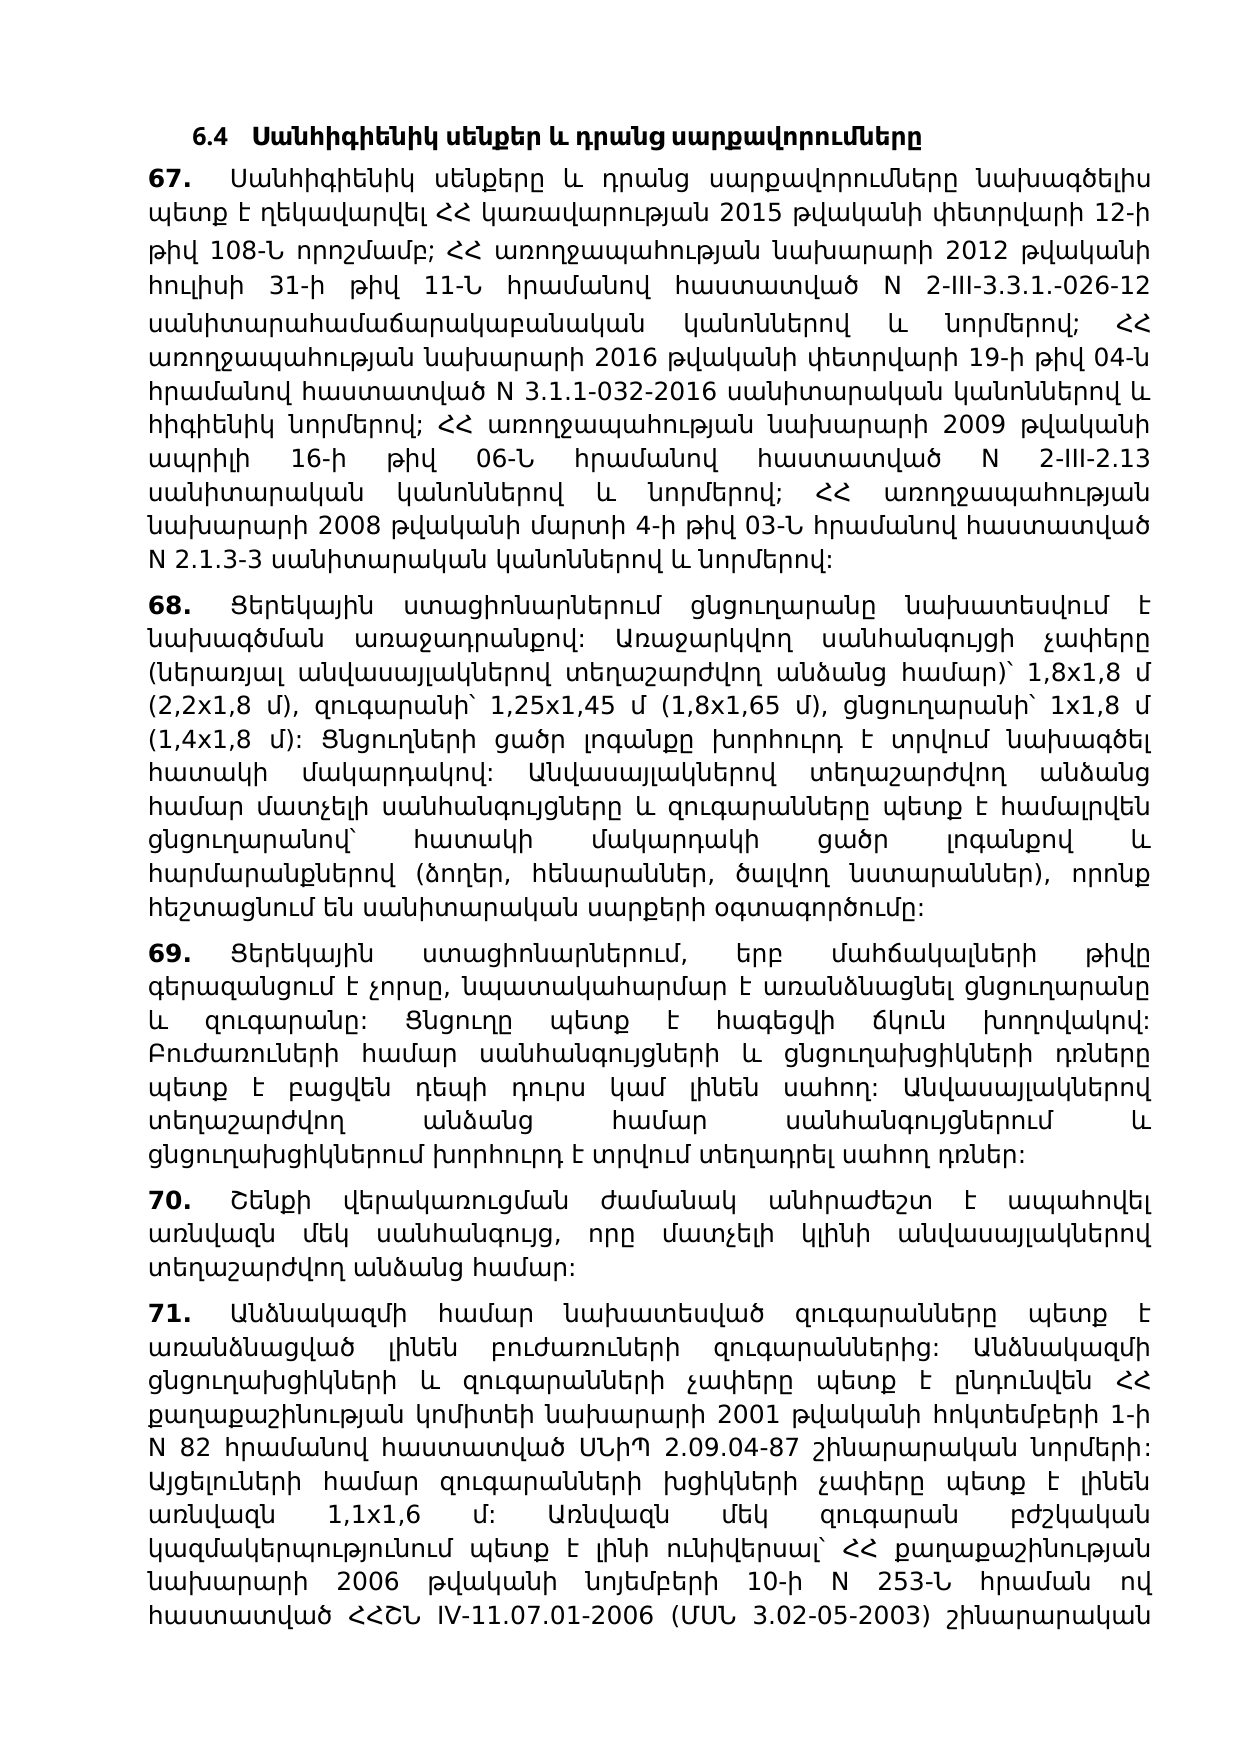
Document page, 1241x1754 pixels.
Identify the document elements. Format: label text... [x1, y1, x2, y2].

text Ցերեկային ստացիոնարներում ցնցուղարանը նախատեսվում է նախագծման առաջադրանքով: Առաջարկվող սանհանգույցի չափերը (ներառյալ անվասայլակներով տեղաշարժվող անձանց համար)՝ 1,8x1,8 մ (2,2x1,8 մ), զուգարանի՝ 1,25x1,45 մ (1,8x1,65 մ), ցնցուղարանի՝ 1x1,8 մ (1,4x1,8 մ): Ցնցուղների ցածր լոգանքը խորհուրդ է տրվում նախագծել հատակի մակարդակով: Անվասայլակներով տեղաշարժվող անձանց համար մատչելի սանհանգույցները և զուգարանները պետք է համալրվեն ցնցուղարանով՝ հատակի մակարդակի ցածր լոգանքով և հարմարանքներով (ձողեր, հենարաններ, ծալվող նստարաններ), որոնք հեշտացնում են սանիտարական սարքերի օգտագործումը: [148, 591, 1152, 922]
subtitle Սանհիգիենիկ սենքեր և դրանց սարքավորումները [192, 118, 1152, 152]
text Սանհիգիենիկ սենքերը և դրանց սարքավորումները նախագծելիս պետք է ղեկավարվել ՀՀ կառավարության 2015 թվականի փետրվարի 12-ի թիվ 108-Ն որոշմամբ; ՀՀ առողջապահության նախարարի 2012 թվականի հուլիսի 31-ի թիվ 11-Ն հրամանով հաստատված N 2-III-3.3.1.-026-12 սանիտարահամաճարակաբանական կանոններով և նորմերով; ՀՀ առողջապահության նախարարի 2016 թվականի փետրվարի 19-ի թիվ 04-ն հրամանով հաստատված N 3.1.1-032-2016 սանիտարական կանոններով և հիգիենիկ նորմերով; ՀՀ առողջապահության նախարարի 2009 թվականի ապրիլի 16-ի թիվ 06-Ն հրամանով հաստատված N 2-III-2.13 սանիտարական կանոններով և նորմերով; ՀՀ առողջապահության նախարարի 2008 թվականի մարտի 4-ի թիվ 03-Ն հրամանով հաստատված N 2.1.3-3 սանիտարական կանոններով և նորմերով: [148, 165, 1152, 574]
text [148, 1299, 1152, 1630]
text Ցերեկային ստացիոնարներում, երբ մահճակալների թիվը գերազանցում է չորսը, նպատակահարմար է առանձնացնել ցնցուղարանը և զուգարանը: Ցնցուղը պետք է հագեցվի ճկուն խողովակով: Բուժառուների համար սանհանգույցների և ցնցուղախցիկների դռները պետք է բացվեն դեպի դուրս կամ լինեն սահող: Անվասայլակներով տեղաշարժվող անձանց համար սանհանգույցներում և ցնցուղախցիկներում խորհուրդ է տրվում տեղադրել սահող դռներ: [148, 939, 1152, 1169]
text Շենքի վերակառուցման ժամանակ անհրաժեշտ է ապահովել առնվազն մեկ սանհանգույց, որը մատչելի կլինի անվասայլակներով տեղաշարժվող անձանց համար: [148, 1186, 1152, 1282]
